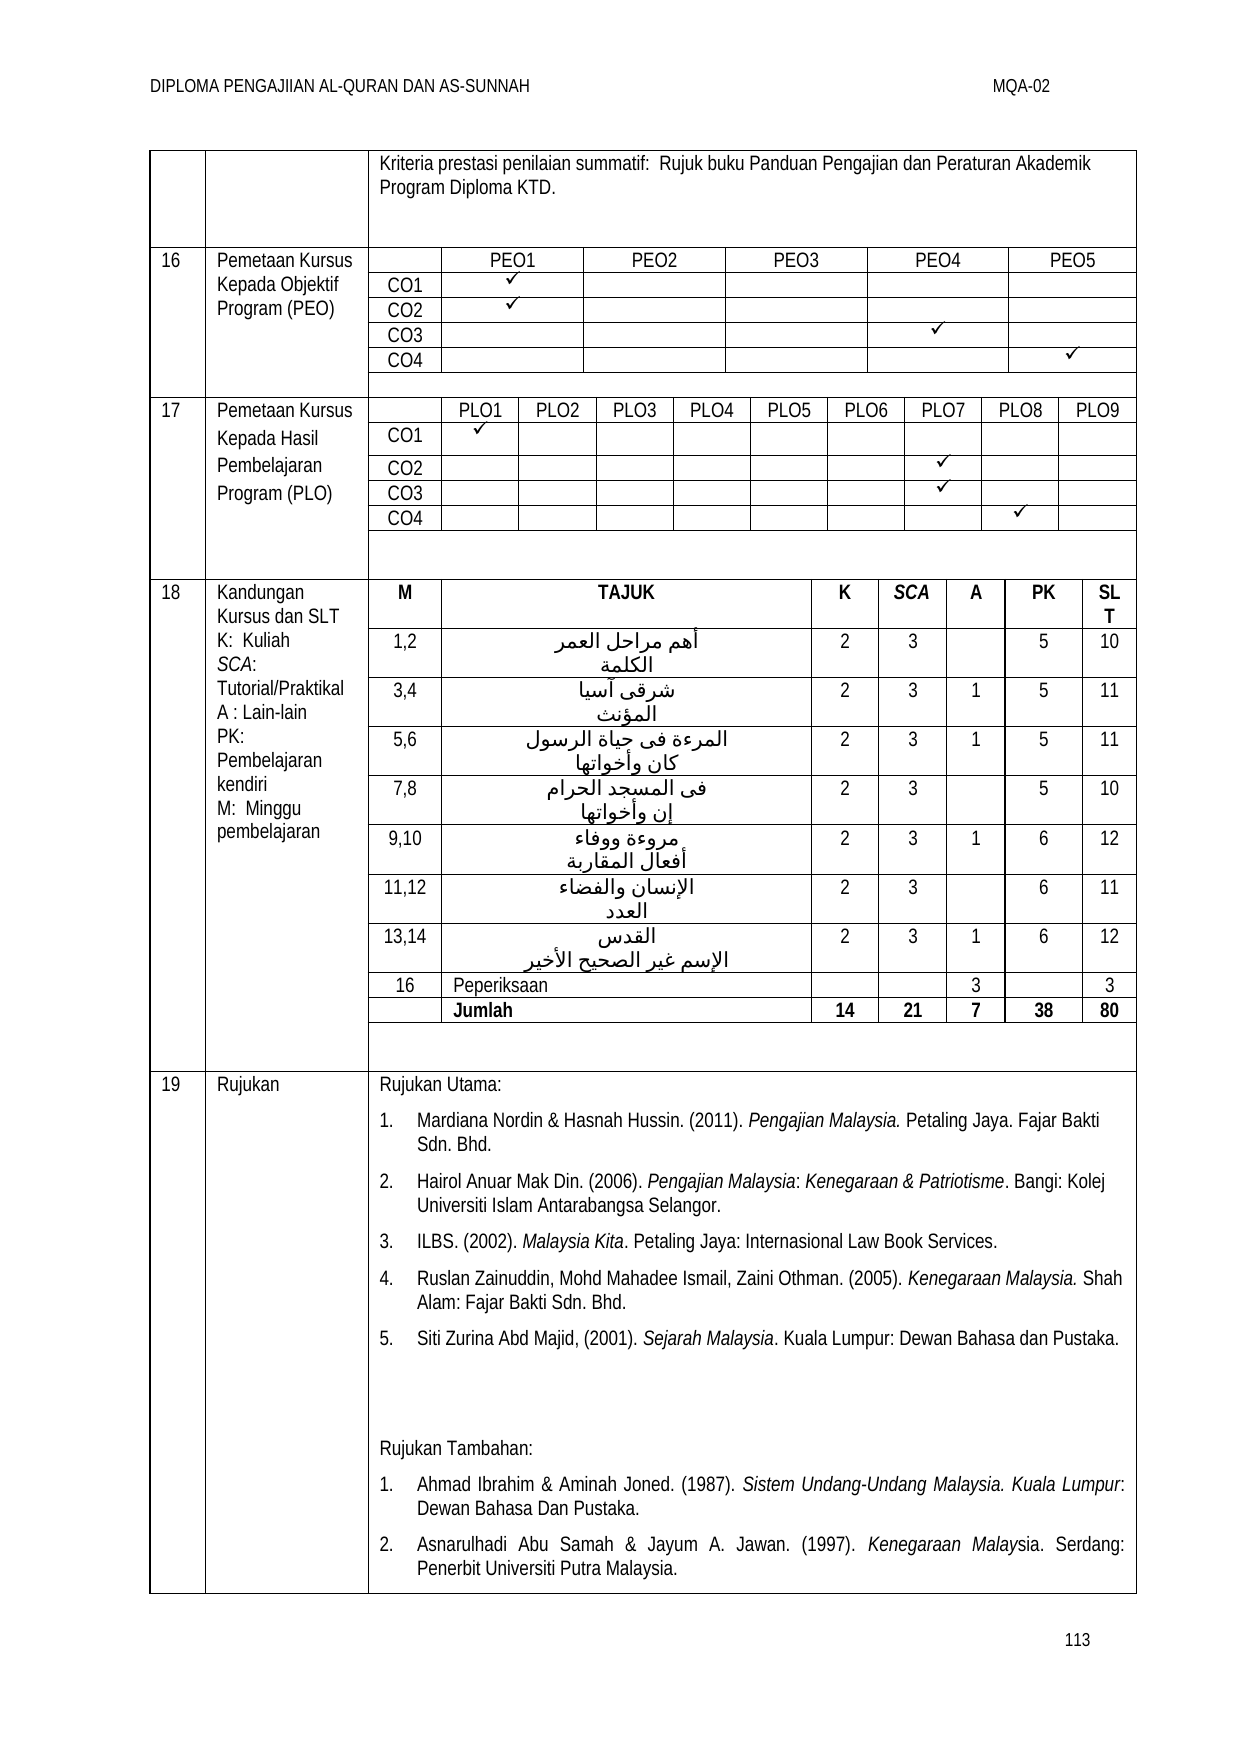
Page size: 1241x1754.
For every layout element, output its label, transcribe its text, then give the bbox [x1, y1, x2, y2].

table_cell CO4 [369, 506, 441, 530]
table_cell [597, 423, 673, 455]
table_cell 16 [369, 973, 441, 997]
table_cell 3 [879, 875, 946, 923]
table_cell المرءة فى حياة الرسول كان وأخواتها [442, 727, 811, 775]
table_cell 17 [151, 398, 205, 579]
table_cell [828, 456, 904, 480]
table_cell 6 [1006, 825, 1082, 873]
table_cell 21 [879, 998, 946, 1022]
table_cell [519, 481, 596, 505]
table_cell PK [1006, 580, 1082, 628]
table_cell 15 [151, 151, 205, 247]
table_cell PEO4 [868, 248, 1008, 272]
table_cell Peperiksaan [442, 973, 811, 997]
table_cell 5 [1006, 678, 1082, 726]
table_cell [442, 323, 583, 347]
table_cell CO1 [369, 273, 441, 297]
table_cell [584, 298, 725, 322]
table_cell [369, 151, 1136, 247]
table_cell CO2 [369, 456, 441, 480]
table_cell 3 [879, 678, 946, 726]
table_cell [905, 481, 981, 505]
table_cell [674, 506, 750, 530]
table_cell [369, 373, 1136, 397]
table_cell PLO9 [1059, 398, 1136, 422]
table_cell فى المسجد الحرام إن وأخواتها [442, 776, 811, 824]
table_cell [584, 323, 725, 347]
table_cell [726, 298, 867, 322]
table_cell [442, 423, 518, 455]
table_cell [751, 506, 827, 530]
table_cell 2 [812, 825, 878, 873]
table_cell 2 [812, 924, 878, 972]
table_cell 2 [812, 629, 878, 677]
table_cell [369, 398, 441, 422]
table_cell [1059, 506, 1136, 530]
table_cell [206, 151, 368, 247]
table_cell [519, 506, 596, 530]
table_cell 2 [812, 678, 878, 726]
table_cell 80 [1083, 998, 1136, 1022]
table_cell PLO8 [982, 398, 1058, 422]
table_cell 2 [812, 875, 878, 923]
table_cell [1009, 348, 1136, 372]
table_cell [1009, 323, 1136, 347]
table_cell [1059, 456, 1136, 480]
table_cell 18 [151, 580, 205, 1071]
table_cell [905, 506, 981, 530]
table_cell TAJUK [442, 580, 811, 628]
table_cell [369, 1072, 1136, 1593]
table_cell [982, 423, 1058, 455]
table_cell 1,2 [369, 629, 441, 677]
table_cell 1 [947, 678, 1004, 726]
table_cell 38 [1006, 998, 1082, 1022]
table_cell [597, 456, 673, 480]
table_cell Pemetaan Kursus Kepada Objektif Program (PEO) [206, 248, 368, 397]
table_cell [751, 423, 827, 455]
table_cell SCA [879, 580, 946, 628]
table_cell [751, 481, 827, 505]
table_cell K [812, 580, 878, 628]
table_cell CO1 [369, 423, 441, 455]
table_cell 6 [1006, 924, 1082, 972]
table_cell 11 [1083, 678, 1136, 726]
table_cell [905, 423, 981, 455]
table_cell 2 [812, 776, 878, 824]
table_cell الإنسان والفضاء العدد [442, 875, 811, 923]
table_cell [1006, 973, 1082, 997]
table_cell PEO5 [1009, 248, 1136, 272]
table_cell [369, 998, 441, 1022]
table_cell [726, 348, 867, 372]
table_cell [982, 456, 1058, 480]
table_cell أهم مراحل العمر الكلمة [442, 629, 811, 677]
table_cell [868, 298, 1008, 322]
table_cell 11 [1083, 875, 1136, 923]
table_cell 5,6 [369, 727, 441, 775]
table_cell [828, 423, 904, 455]
table_cell PLO1 [442, 398, 518, 422]
table_cell [905, 456, 981, 480]
table_cell [442, 348, 583, 372]
table_cell [982, 481, 1058, 505]
table_cell 14 [812, 998, 878, 1022]
table_cell PLO4 [674, 398, 750, 422]
table_cell 3 [879, 629, 946, 677]
table_cell 5 [1006, 629, 1082, 677]
table_cell 11 [1083, 727, 1136, 775]
table_cell 3,4 [369, 678, 441, 726]
table_cell 1 [947, 727, 1004, 775]
table_cell [584, 348, 725, 372]
table_cell 3 [879, 727, 946, 775]
table_cell [442, 298, 583, 322]
table_cell [674, 456, 750, 480]
table_cell 1 [947, 825, 1004, 873]
table_cell Pemetaan Kursus Kepada Hasil Pembelajaran Program (PLO) [206, 398, 368, 579]
table_cell القدس الإسم غير الصحيح الأخير [442, 924, 811, 972]
table_cell شرقى آسيا المؤنث [442, 678, 811, 726]
table_cell Kandungan Kursus dan SLT K: Kuliah SCA: Tutorial/Praktikal A : Lain-lain PK: Pembelajaran kendiri M: Minggu pembelajaran [206, 580, 368, 1071]
table_cell [597, 506, 673, 530]
table_cell [947, 629, 1004, 677]
table_cell 3 [879, 924, 946, 972]
table_cell [442, 456, 518, 480]
table_cell PEO1 [442, 248, 583, 272]
table_cell [751, 456, 827, 480]
table_cell 16 [151, 248, 205, 397]
table_cell 3 [879, 776, 946, 824]
table_cell PLO7 [905, 398, 981, 422]
table_cell [828, 506, 904, 530]
table_cell 7,8 [369, 776, 441, 824]
table_cell CO3 [369, 323, 441, 347]
table_cell PLO2 [519, 398, 596, 422]
table_cell PEO2 [584, 248, 725, 272]
table_cell [674, 481, 750, 505]
table_cell [369, 531, 1136, 579]
table_cell [868, 273, 1008, 297]
table_cell 12 [1083, 825, 1136, 873]
table_cell M [369, 580, 441, 628]
table_cell [812, 973, 878, 997]
table_cell [1009, 273, 1136, 297]
table_cell PLO3 [597, 398, 673, 422]
table_cell 3 [879, 825, 946, 873]
table_cell [1059, 481, 1136, 505]
table_cell 6 [1006, 875, 1082, 923]
table_cell [868, 323, 1008, 347]
table_cell [369, 1023, 1136, 1071]
table_cell 19 [151, 1072, 205, 1593]
table_cell 7 [947, 998, 1004, 1022]
table_cell [442, 481, 518, 505]
table_cell [584, 273, 725, 297]
table_cell 10 [1083, 776, 1136, 824]
table_cell [597, 481, 673, 505]
table_cell A [947, 580, 1004, 628]
table_cell [519, 456, 596, 480]
table_cell PEO3 [726, 248, 867, 272]
table_cell [828, 481, 904, 505]
table_cell 10 [1083, 629, 1136, 677]
table_cell [674, 423, 750, 455]
table_cell [442, 506, 518, 530]
table_cell Rujukan [206, 1072, 368, 1593]
table_cell [947, 875, 1004, 923]
table_cell PLO5 [751, 398, 827, 422]
table_cell 3 [1083, 973, 1136, 997]
table_cell 12 [1083, 924, 1136, 972]
table_cell 5 [1006, 776, 1082, 824]
table_cell PLO6 [828, 398, 904, 422]
table_cell 5 [1006, 727, 1082, 775]
table_cell 1 [947, 924, 1004, 972]
table_cell [1059, 423, 1136, 455]
table_cell [982, 506, 1058, 530]
table_cell [369, 248, 441, 272]
table_cell [947, 776, 1004, 824]
table_cell CO3 [369, 481, 441, 505]
table_cell [519, 423, 596, 455]
table_cell 3 [947, 973, 1004, 997]
table_cell [879, 973, 946, 997]
table_cell [726, 273, 867, 297]
table_cell 2 [812, 727, 878, 775]
table_cell [442, 273, 583, 297]
table_cell 9,10 [369, 825, 441, 873]
table_cell مروءة ووفاء أفعال المقاربة [442, 825, 811, 873]
table_cell SLT [1083, 580, 1136, 628]
table_cell [1009, 298, 1136, 322]
table_cell Jumlah [442, 998, 811, 1022]
table_cell CO4 [369, 348, 441, 372]
table_cell [868, 348, 1008, 372]
table_cell [726, 323, 867, 347]
table_cell 11,12 [369, 875, 441, 923]
table_cell 13,14 [369, 924, 441, 972]
table_cell CO2 [369, 298, 441, 322]
